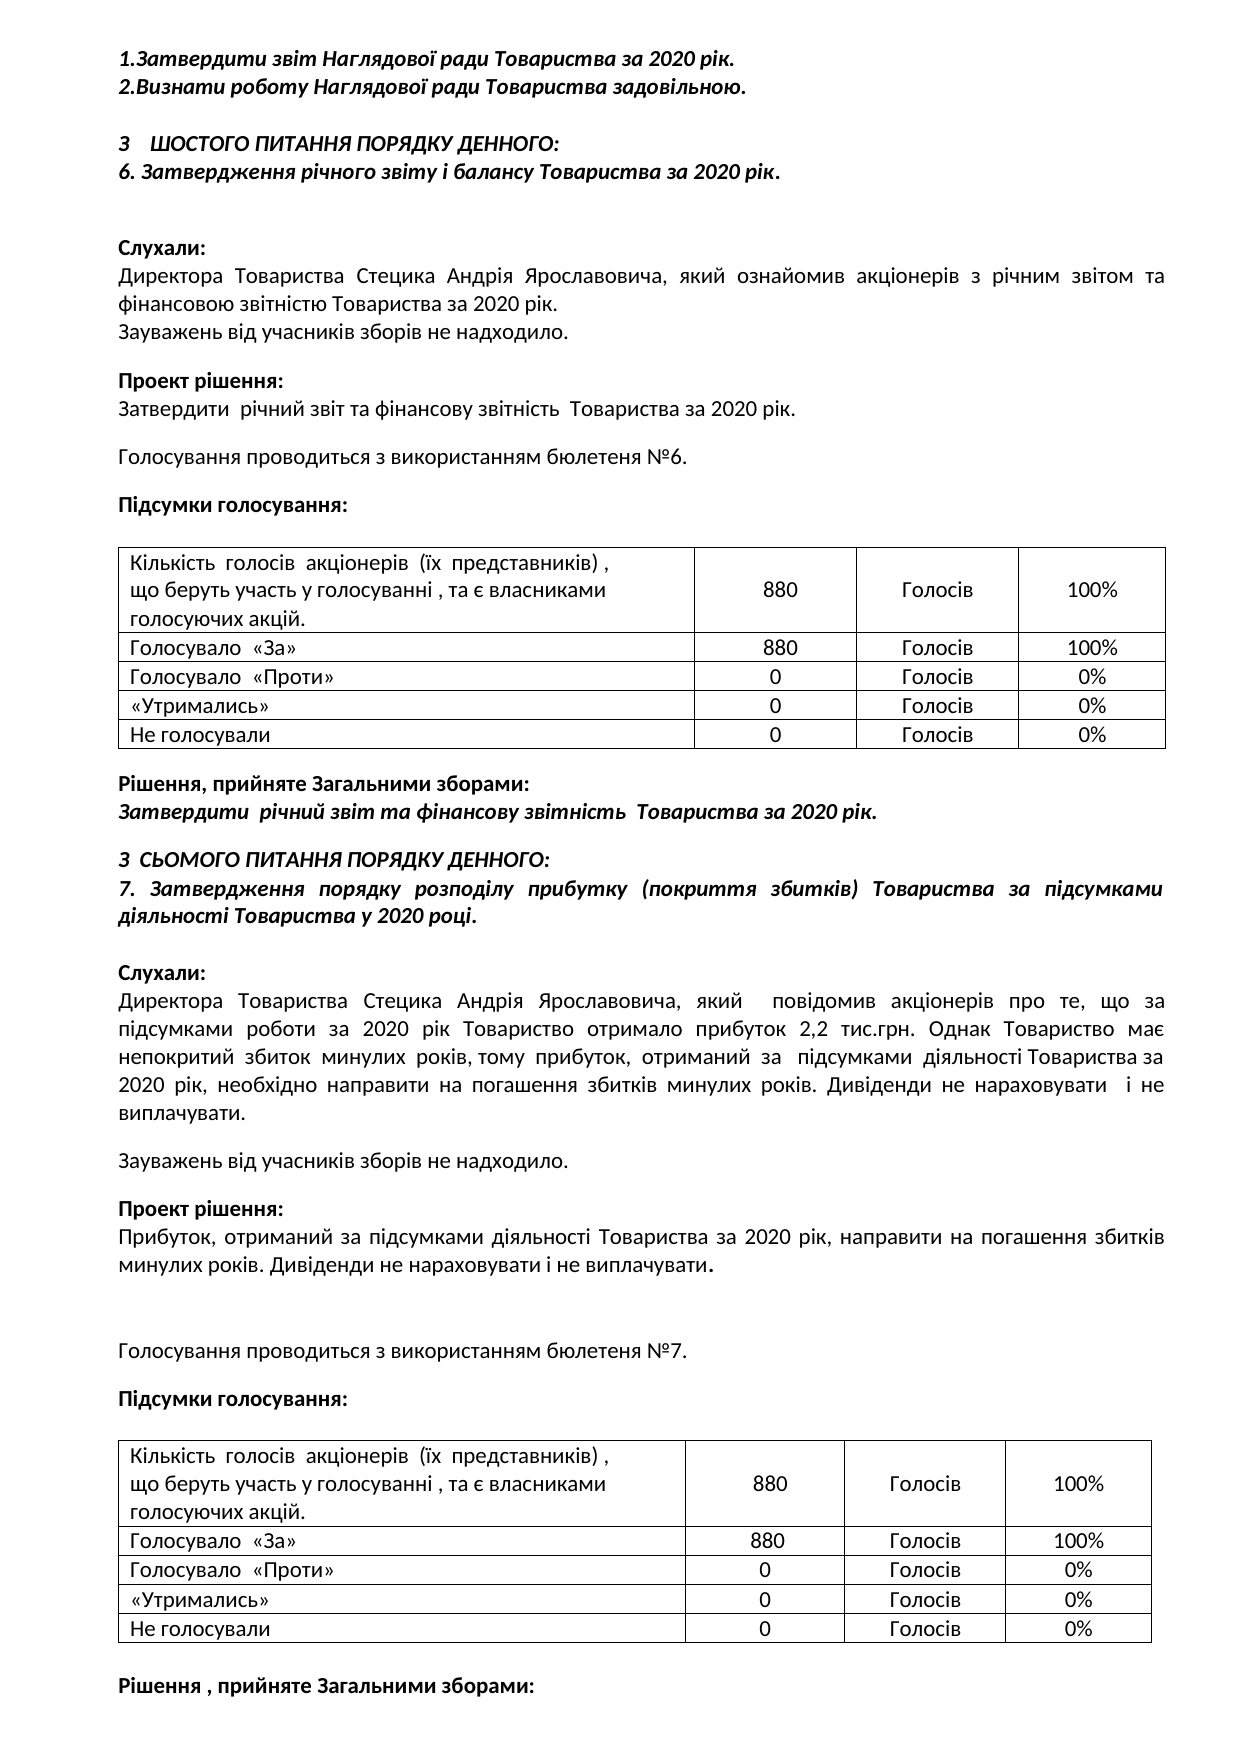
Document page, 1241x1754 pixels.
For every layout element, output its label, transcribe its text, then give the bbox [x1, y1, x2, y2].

table_cell 100% [1019, 633, 1165, 661]
table_cell 0 [695, 691, 856, 719]
table_cell Не голосували [119, 1614, 685, 1642]
table_cell 0% [1019, 691, 1165, 719]
text Рішення, прийняте Загальними зборами: [118, 769, 1166, 797]
table_cell Голосувало «За» [119, 1527, 685, 1554]
text Проект рішення: [118, 1194, 1166, 1222]
table_header 100% [1006, 1441, 1151, 1526]
table_cell Голосів [857, 720, 1018, 748]
table_header Кількість голосів акціонерів (їх представників) , що беруть участь у голосуванні , та є власниками голосуючих акцій. [119, 548, 694, 632]
table_cell Голосів [845, 1614, 1005, 1642]
text Директора Товариства Стецика Андрiя Ярославовича, який повідомив акціонерів про те, що за підсумками роботи за 2020 рік Товариство отримало прибуток 2,2 тис.грн. Однак Товариство має непокритий збиток минулих років, тому прибуток, отриманий за підсумками діяльності Товариства за 2020 рік, необхідно направити на погашення збитків минулих років. Дивіденди не нараховувати і не виплачувати. [118, 986, 1166, 1126]
table_header Голосів [857, 548, 1018, 632]
table_cell Голосувало «Проти» [119, 662, 694, 690]
table_header 880 [686, 1441, 844, 1526]
table_cell 0 [695, 720, 856, 748]
text З ШОСТОГО ПИТАННЯ ПОРЯДКУ ДЕННОГО: [118, 129, 1166, 157]
text Директора Товариства Стецика Андрiя Ярославовича, який ознайомив акціонерів з річним звітом та фінансовою звітністю Товариства за 2020 рік. [118, 261, 1166, 317]
table_cell 880 [686, 1527, 844, 1554]
table_cell 0% [1019, 662, 1165, 690]
table_cell 0% [1019, 720, 1165, 748]
table_cell 0% [1006, 1585, 1151, 1613]
text Слухали: [118, 233, 1166, 261]
table_cell Голосів [857, 662, 1018, 690]
table_cell 0% [1006, 1556, 1151, 1584]
table_cell Голосувало «Проти» [119, 1556, 685, 1584]
table_cell Голосів [857, 633, 1018, 661]
text Зауважень від учасників зборів не надходило. [118, 1146, 1166, 1174]
table_cell 0 [686, 1614, 844, 1642]
table_header Кількість голосів акціонерів (їх представників) , що беруть участь у голосуванні , та є власниками голосуючих акцій. [119, 1441, 685, 1526]
table_cell «Утримались» [119, 691, 694, 719]
table_header Голосів [845, 1441, 1005, 1526]
table_cell «Утримались» [119, 1585, 685, 1613]
text Голосування проводиться з використанням бюлетеня №6. [118, 442, 1166, 470]
table_cell 0 [686, 1585, 844, 1613]
text 2.Визнати роботу Наглядової ради Товариства задовільною. [118, 72, 1166, 100]
table_cell 0% [1006, 1614, 1151, 1642]
text Слухали: [118, 958, 1166, 986]
table_header 880 [695, 548, 856, 632]
text 6. Затвердження річного звіту і балансу Товариства за 2020 рік. [118, 157, 1166, 185]
table_cell Голосів [845, 1556, 1005, 1584]
table_cell Голосів [845, 1585, 1005, 1613]
table_cell 0 [686, 1556, 844, 1584]
table_cell 0 [695, 662, 856, 690]
text Затвердити річний звіт та фінансову звітність Товариства за 2020 рік. [118, 797, 1166, 825]
text Підсумки голосування: [118, 1384, 1166, 1412]
table_cell Голосувало «За» [119, 633, 694, 661]
text Голосування проводиться з використанням бюлетеня №7. [118, 1336, 1166, 1364]
text 7. Затвердження порядку розподілу прибутку (покриття збитків) Товариства за підсумками діяльності Товариства у 2020 році. [118, 874, 1166, 930]
text Проект рішення: [118, 366, 1166, 394]
text Затвердити річний звіт та фінансову звітність Товариства за 2020 рік. [118, 394, 1166, 422]
text 1.Затвердити звіт Наглядової ради Товариства за 2020 рік. [118, 44, 1166, 72]
table_cell Голосів [845, 1527, 1005, 1554]
text Рішення , прийняте Загальними зборами: [118, 1671, 1166, 1699]
text Підсумки голосування: [118, 491, 1166, 518]
table_cell Голосів [857, 691, 1018, 719]
table_cell 100% [1006, 1527, 1151, 1554]
table_cell Не голосували [119, 720, 694, 748]
text З СЬОМОГО ПИТАННЯ ПОРЯДКУ ДЕННОГО: [118, 846, 1166, 874]
table_header 100% [1019, 548, 1165, 632]
table_cell 880 [695, 633, 856, 661]
text Зауважень від учасників зборів не надходило. [118, 317, 1166, 346]
